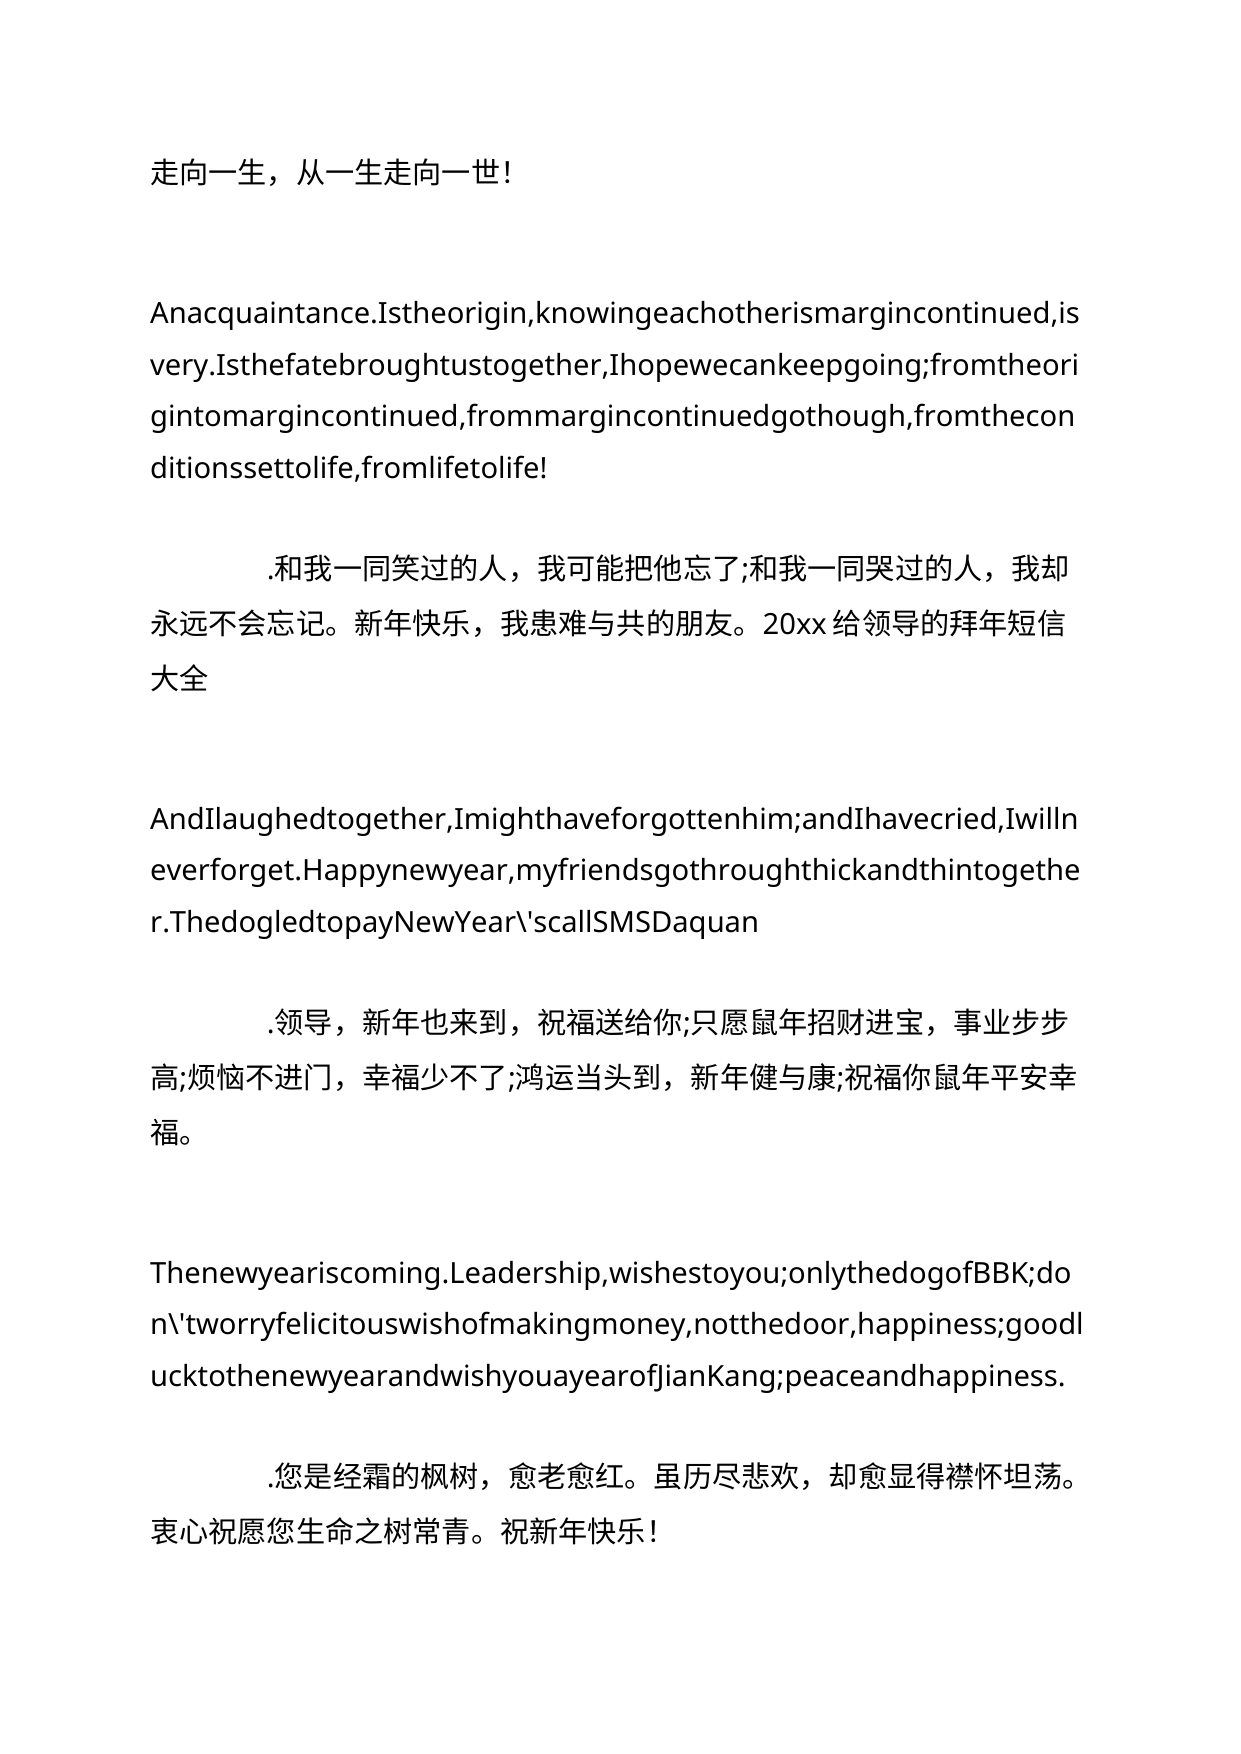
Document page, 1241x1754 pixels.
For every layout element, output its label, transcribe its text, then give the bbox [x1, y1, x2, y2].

text AndIlaughedtogether,Imighthaveforgottenhim;andIhavecried,Iwillneverforget.Happynewyear,myfriendsgothroughthickandthintogether.ThedogledtopayNewYear\'scallSMSDaquan [150, 757, 1090, 941]
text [150, 150, 1090, 192]
text Anacquaintance.Istheorigin,knowingeachotherismargincontinued,isvery.Isthefatebroughtustogether,Ihopewecankeepgoing;fromtheorigintomargincontinued,frommargincontinuedgothough,fromtheconditionssettolife,fromlifetolife! [150, 252, 1090, 487]
text .领导，新年也来到，祝福送给你;只愿鼠年招财进宝，事业步步高;烦恼不进门，幸福少不了;鸿运当头到，新年健与康;祝福你鼠年平安幸福。 [150, 999, 1090, 1152]
text .和我一同笑过的人，我可能把他忘了;和我一同哭过的人，我却永远不会忘记。新年快乐，我患难与共的朋友。20xx给领导的拜年短信大全 [150, 546, 1090, 698]
text .您是经霜的枫树，愈老愈红。虽历尽悲欢，却愈显得襟怀坦荡。衷心祝愿您生命之树常青。祝新年快乐！ [150, 1453, 1090, 1551]
text Thenewyeariscoming.Leadership,wishestoyou;onlythedogofBBK;don\'tworryfelicitouswishofmakingmoney,notthedoor,happiness;goodlucktothenewyearandwishyouayearofJianKang;peaceandhappiness. [150, 1211, 1090, 1395]
